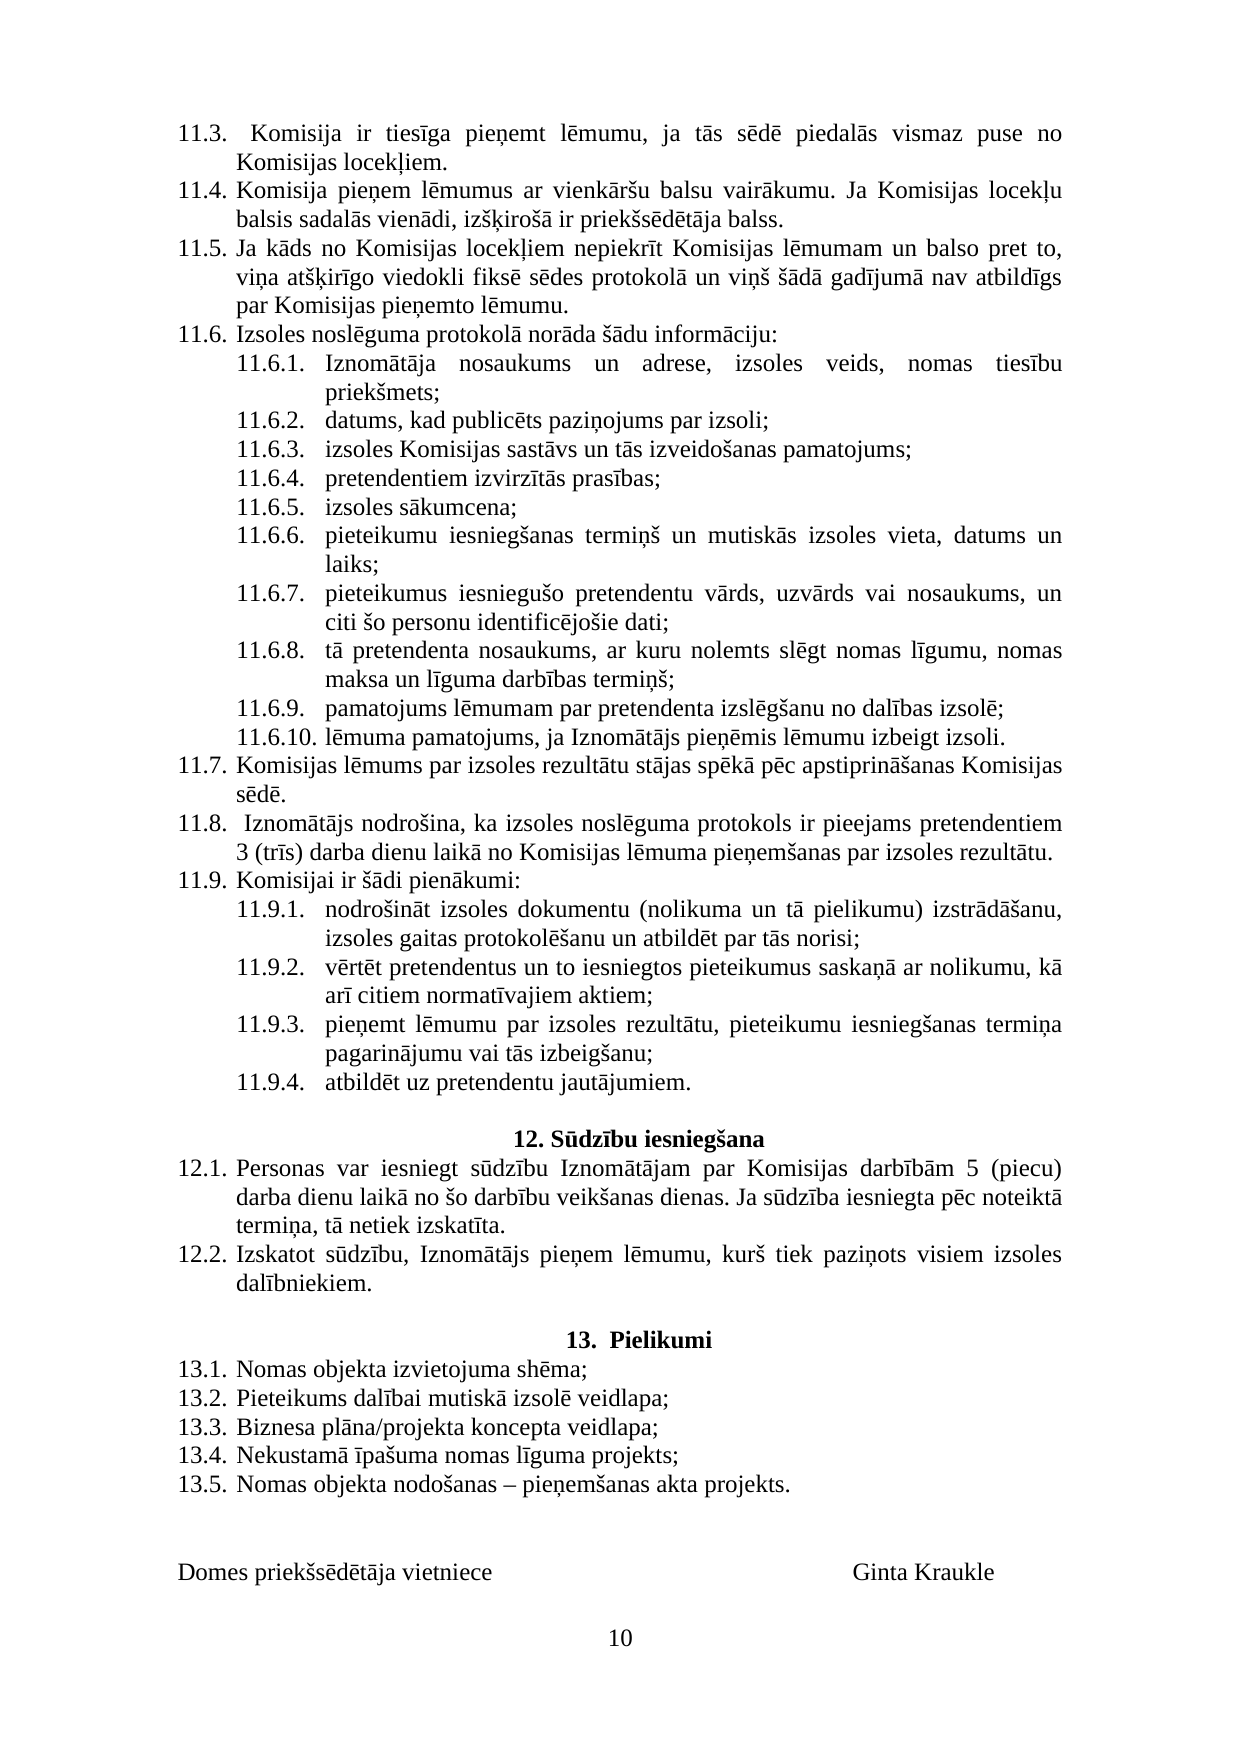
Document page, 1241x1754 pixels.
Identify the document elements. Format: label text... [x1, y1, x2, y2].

list pieteikumu iesniegšanas termiņš un mutiskās izsoles vieta, datums un laiks; [236, 521, 1063, 578]
list Iznomātājs nodrošina, ka izsoles noslēguma protokols ir pieejams pretendentiem 3 (trīs) darba dienu laikā no Komisijas lēmuma pieņemšanas par izsoles rezultātu. [177, 808, 1063, 866]
list Komisijai ir šādi pienākumi: [177, 866, 1063, 894]
list lēmuma pamatojums, ja Iznomātājs pieņēmis lēmumu izbeigt izsoli. [236, 722, 1063, 751]
list izsoles Komisijas sastāvs un tās izveidošanas pamatojums; [236, 434, 1063, 463]
list Ja kāds no Komisijas locekļiem nepiekrīt Komisijas lēmumam un balso pret to, viņa atšķirīgo viedokli fiksē sēdes protokolā un viņš šādā gadījumā nav atbildīgs par Komisijas pieņemto lēmumu. [177, 233, 1063, 319]
list nodrošināt izsoles dokumentu (nolikuma un tā pielikumu) izstrādāšanu, izsoles gaitas protokolēšanu un atbildēt par tās norisi; [236, 894, 1063, 952]
list Pieteikums dalībai mutiskā izsolē veidlapa; [177, 1383, 1063, 1412]
list Komisija ir tiesīga pieņemt lēmumu, ja tās sēdē piedalās vismaz puse no Komisijas locekļiem. [177, 118, 1063, 176]
list pieteikumus iesniegušo pretendentu vārds, uzvārds vai nosaukums, un citi šo personu identificējošie dati; [236, 578, 1063, 636]
list atbildēt uz pretendentu jautājumiem. [236, 1067, 1063, 1096]
list izsoles sākumcena; [236, 492, 1063, 521]
list Nomas objekta izvietojuma shēma; [177, 1354, 1063, 1383]
list tā pretendenta nosaukums, ar kuru nolemts slēgt nomas līgumu, nomas maksa un līguma darbības termiņš; [236, 636, 1063, 693]
list Izskatot sūdzību, Iznomātājs pieņem lēmumu, kurš tiek paziņots visiem izsoles dalībniekiem. [177, 1239, 1063, 1297]
list Sūdzību iesniegšana [215, 1124, 1063, 1153]
list Nekustamā īpašuma nomas līguma projekts; [177, 1441, 1063, 1469]
list Komisijas lēmums par izsoles rezultātu stājas spēkā pēc apstiprināšanas Komisijas sēdē. [177, 751, 1063, 808]
list Biznesa plāna/projekta koncepta veidlapa; [177, 1412, 1063, 1441]
list vērtēt pretendentus un to iesniegtos pieteikumus saskaņā ar nolikumu, kā arī citiem normatīvajiem aktiem; [236, 952, 1063, 1009]
list Iznomātāja nosaukums un adrese, izsoles veids, nomas tiesību priekšmets; [236, 348, 1063, 406]
text Domes priekšsēdētāja vietniece Ginta Kraukle [177, 1557, 1063, 1586]
list pieņemt lēmumu par izsoles rezultātu, pieteikumu iesniegšanas termiņa pagarinājumu vai tās izbeigšanu; [236, 1009, 1063, 1067]
list Personas var iesniegt sūdzību Iznomātājam par Komisijas darbībām 5 (piecu) darba dienu laikā no šo darbību veikšanas dienas. Ja sūdzība iesniegta pēc noteiktā termiņa, tā netiek izskatīta. [177, 1153, 1063, 1239]
list Komisija pieņem lēmumus ar vienkāršu balsu vairākumu. Ja Komisijas locekļu balsis sadalās vienādi, izšķirošā ir priekšsēdētāja balss. [177, 176, 1063, 233]
list datums, kad publicēts paziņojums par izsoli; [236, 406, 1063, 434]
list pretendentiem izvirzītās prasības; [236, 463, 1063, 492]
list Pielikumi [215, 1326, 1063, 1354]
list Nomas objekta nodošanas – pieņemšanas akta projekts. [177, 1469, 1063, 1498]
list pamatojums lēmumam par pretendenta izslēgšanu no dalības izsolē; [236, 693, 1063, 722]
list Izsoles noslēguma protokolā norāda šādu informāciju: [177, 319, 1063, 348]
